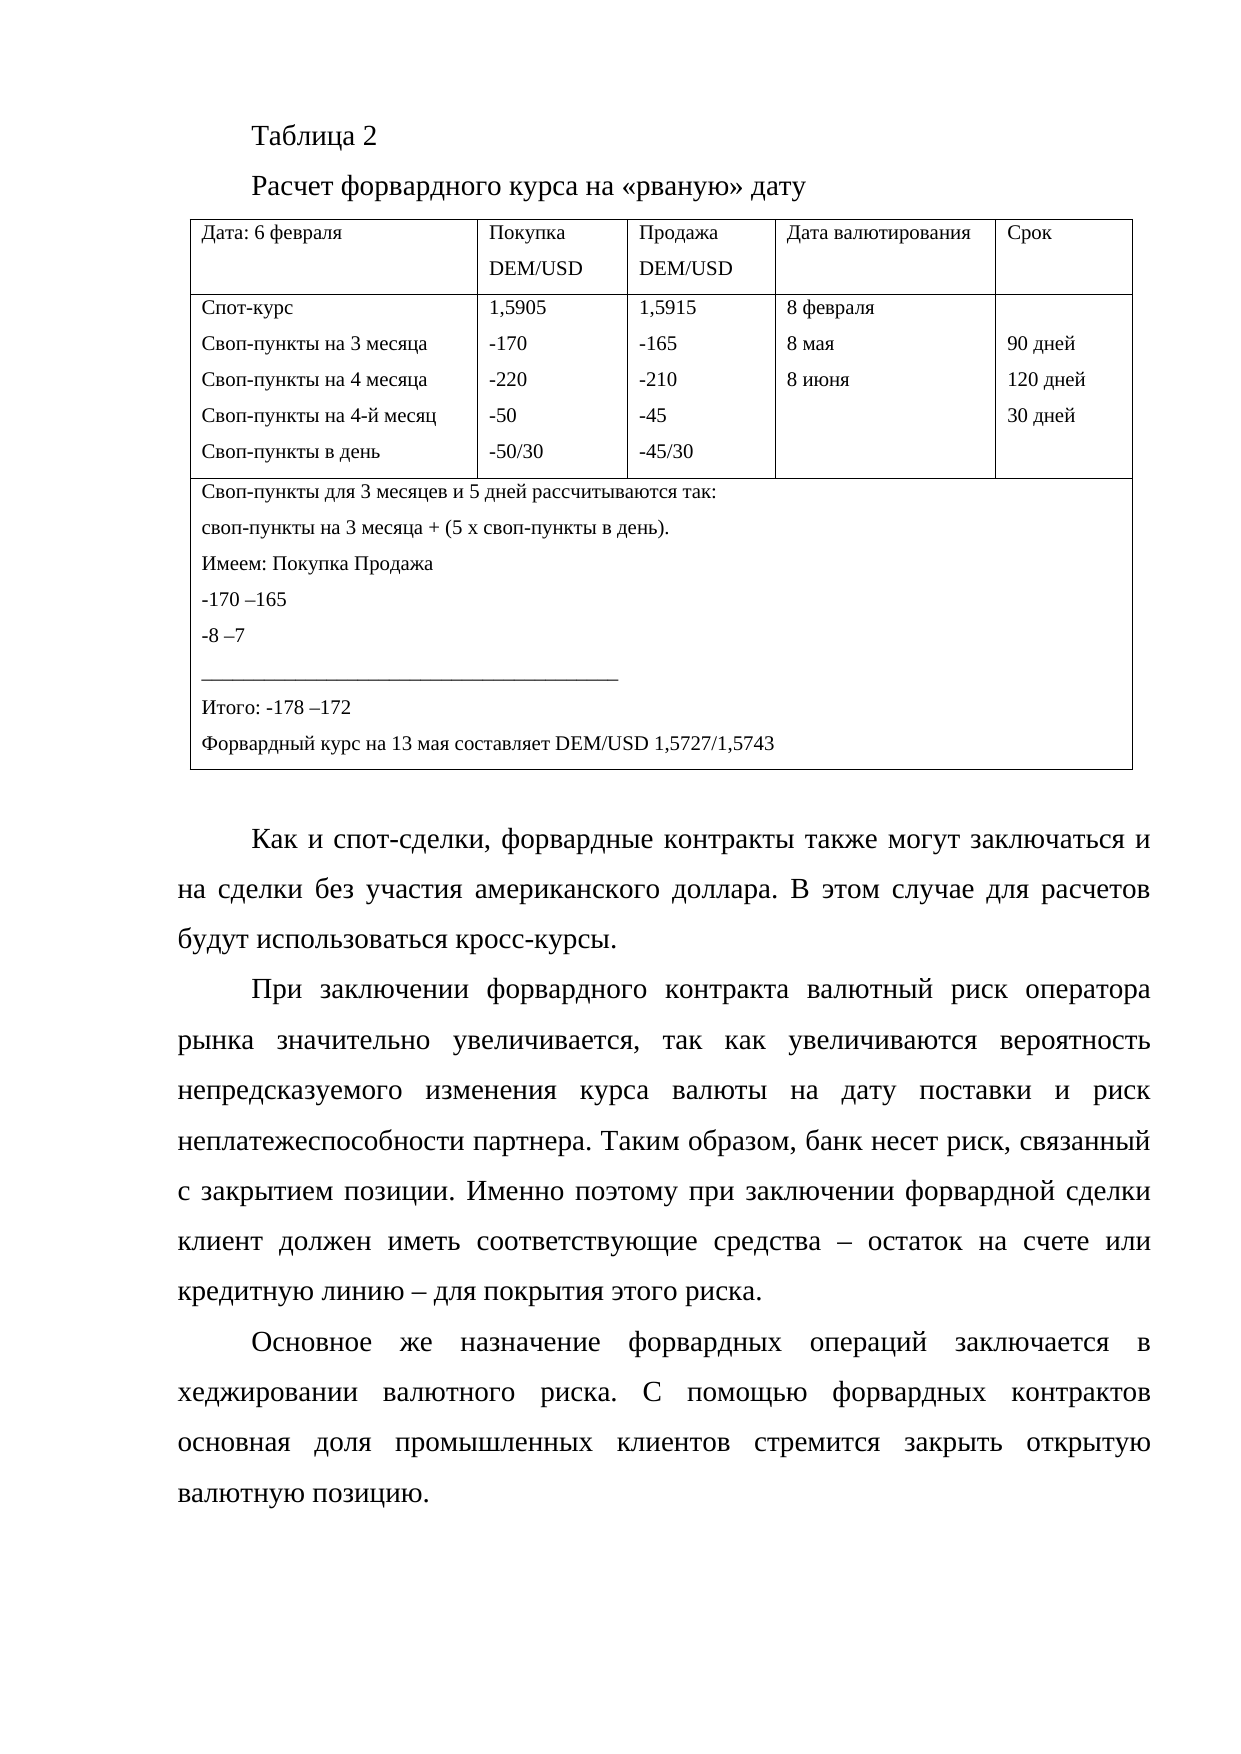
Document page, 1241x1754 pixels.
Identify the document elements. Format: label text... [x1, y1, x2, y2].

table_header Покупка DEM/USD [478, 220, 627, 294]
table_cell Своп-пункты для 3 месяцев и 5 дней рассчитываются так: своп-пункты на 3 месяца + (5 х своп-пункты в день). Имеем: Покупка Продажа -170 –165 -8 –7 ________________________________________ Итого: -178 –172 Форвардный курс на 13 мая составляет DEM/USD 1,5727/1,5743 [191, 479, 1132, 769]
text Таблица 2 [177, 118, 1152, 152]
table_header Дата: 6 февраля [191, 220, 477, 294]
table_cell Спот-курс Своп-пункты на 3 месяца Своп-пункты на 4 месяца Своп-пункты на 4-й месяц Своп-пункты в день [191, 295, 477, 478]
text Как и спот-сделки, форвардные контракты также могут заключаться и на сделки без участия американского доллара. В этом случае для расчетов будут использоваться кросс-курсы. [177, 821, 1152, 955]
text Расчет форвардного курса на «рваную» дату [177, 168, 1152, 202]
table_cell 1,5905 -170 -220 -50 -50/30 [478, 295, 627, 478]
table_header Срок [996, 220, 1132, 294]
text Основное же назначение форвардных операций заключается в хеджировании валютного риска. С помощью форвардных контрактов основная доля промышленных клиентов стремится закрыть открытую валютную позицию. [177, 1324, 1152, 1508]
text При заключении форвардного контракта валютный риск оператора рынка значительно увеличивается, так как увеличиваются вероятность непредсказуемого изменения курса валюты на дату поставки и риск неплатежеспособности партнера. Таким образом, банк несет риск, связанный с закрытием позиции. Именно поэтому при заключении форвардной сделки клиент должен иметь соответствующие средства – остаток на счете или кредитную линию – для покрытия этого риска. [177, 972, 1152, 1307]
table_cell 8 февраля 8 мая 8 июня [776, 295, 995, 478]
table_header Дата валютирования [776, 220, 995, 294]
table_cell 90 дней 120 дней 30 дней [996, 295, 1132, 478]
table_cell 1,5915 -165 -210 -45 -45/30 [628, 295, 775, 478]
table_header Продажа DEM/USD [628, 220, 775, 294]
